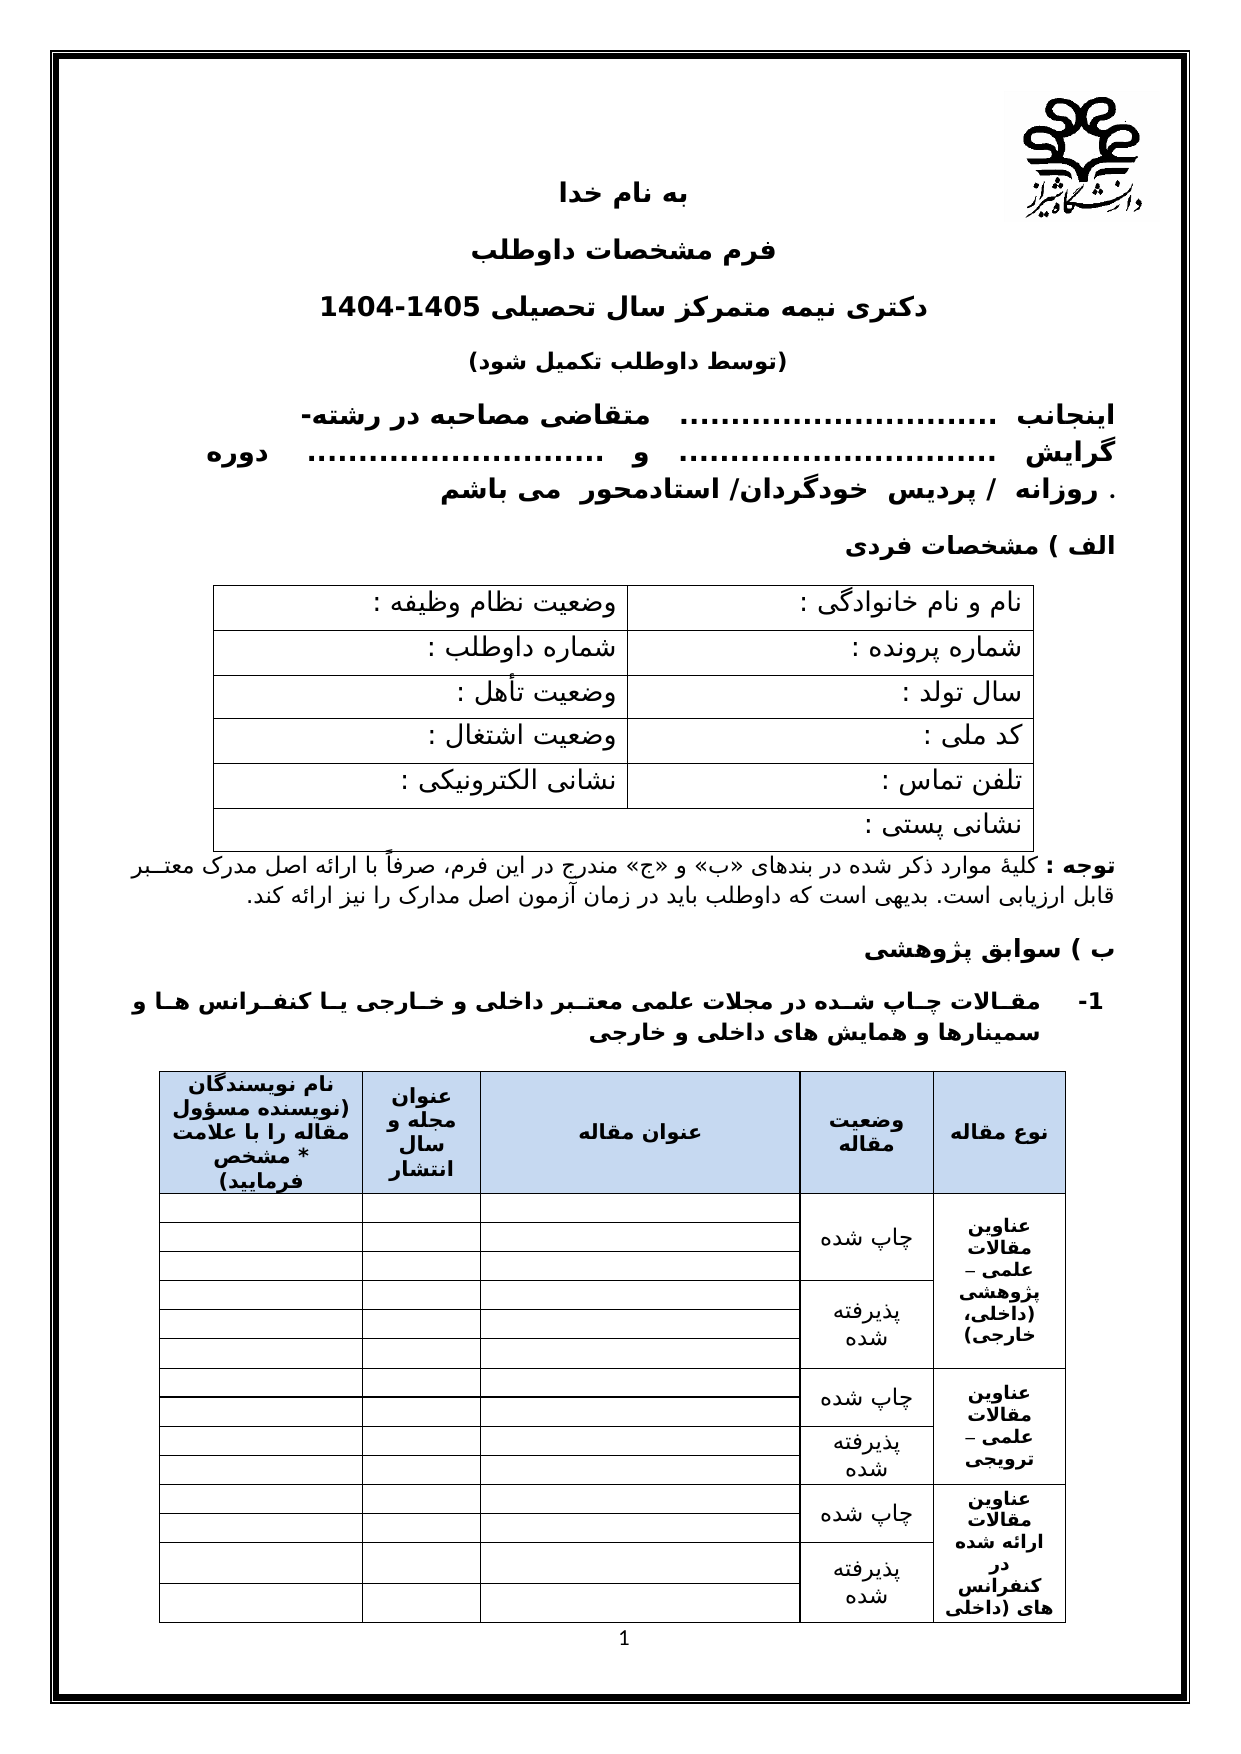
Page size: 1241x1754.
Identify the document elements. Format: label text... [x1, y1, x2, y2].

table_cell پذیرفته شده [801, 1281, 933, 1367]
table_cell [160, 1223, 362, 1251]
table_cell [481, 1252, 799, 1280]
table_cell [363, 1223, 480, 1251]
table_cell سال تولد : [628, 676, 1033, 718]
table_cell عناوین مقالات علمی – پژوهشی (داخلی، خارجی) [934, 1194, 1065, 1367]
text فرم مشخصات داوطلب [132, 234, 1116, 266]
table_cell [363, 1485, 480, 1513]
table_cell [160, 1485, 362, 1513]
table_header وضعیت نظام وظیفه : [214, 586, 627, 630]
table_header وضعیت مقاله [801, 1072, 933, 1193]
table_cell [481, 1339, 799, 1367]
table_cell نشانی الکترونیکی : [214, 764, 627, 808]
table_cell [160, 1427, 362, 1454]
table_cell [363, 1456, 480, 1484]
table_cell [160, 1543, 362, 1582]
table_cell [160, 1584, 362, 1622]
table_cell [481, 1543, 799, 1582]
table_header عنوان مقاله [481, 1072, 799, 1193]
table_cell پذیرفته شده [801, 1427, 933, 1484]
text به نام خدا [132, 177, 1004, 208]
table_cell [481, 1369, 799, 1396]
text الف ) مشخصات فردی [132, 531, 1116, 560]
table_cell [363, 1194, 480, 1222]
table_cell [160, 1339, 362, 1367]
list مقالات چاپ شده در مجلات علمی معتبر داخلی و خارجی یا کنفرانس ها و سمینارها و همایش های داخلی و خارجی [132, 988, 1078, 1046]
table_cell [363, 1252, 480, 1280]
table_cell [363, 1339, 480, 1367]
table_cell چاپ شده [801, 1194, 933, 1280]
table_cell [481, 1310, 799, 1338]
table_cell [481, 1427, 799, 1454]
table_cell [363, 1543, 480, 1582]
table_cell وضعیت اشتغال : [214, 719, 627, 763]
table_cell عناوین مقالات ارائه شده در کنفرانس های (داخلی ، خارجی) [934, 1485, 1065, 1622]
table_cell [481, 1485, 799, 1513]
table_cell [160, 1310, 362, 1338]
table_cell چاپ شده [801, 1369, 933, 1426]
table_cell تلفن تماس : [628, 764, 1033, 808]
table_cell نشانی پستی : [214, 809, 1033, 851]
table_cell [481, 1456, 799, 1484]
table_cell شماره داوطلب : [214, 631, 627, 675]
table_header نام و نام خانوادگی : [628, 586, 1033, 630]
table_cell [363, 1369, 480, 1396]
table_cell شماره پرونده : [628, 631, 1033, 675]
picture [1004, 91, 1160, 222]
table_cell وضعیت تأهل : [214, 676, 627, 718]
table_cell [160, 1194, 362, 1222]
table_cell [160, 1252, 362, 1280]
table_cell [363, 1514, 480, 1542]
table_cell [481, 1514, 799, 1542]
text دکتری نیمه متمرکز سال تحصیلی 1405-1404 [132, 291, 1116, 323]
text ب ) سوابق پژوهشی [132, 934, 1116, 963]
table_cell [160, 1514, 362, 1542]
table_cell [363, 1281, 480, 1309]
table_header نوع مقاله [934, 1072, 1065, 1193]
table_cell [160, 1369, 362, 1396]
text اینجانب ............................... متقاضی مصاحبه در رشته- گرایش ............................... و ............................. دوره روزانه / پردیس خودگردان/ استادمحور می باشم . [75, 399, 1116, 505]
text توجه : کلیۀ موارد ذکر شده در بندهای «ب» و «ج» مندرج در این فرم، صرفاً با ارائه اصل مدرک معتبر قابل ارزیابی است. بدیهی است که داوطلب باید در زمان آزمون اصل مدارک را نیز ارائه کند. [132, 852, 1116, 909]
table_cell پذیرفته شده [801, 1543, 933, 1622]
table_cell چاپ شده [801, 1485, 933, 1542]
table_header نام نویسندگان (نویسنده مسؤول مقاله را با علامت * مشخص فرمایید) [160, 1072, 362, 1193]
text (توسط داوطلب تکمیل شود) [132, 348, 1116, 375]
table_cell عناوین مقالات علمی – ترویجی [934, 1369, 1065, 1484]
table_cell [481, 1281, 799, 1309]
table_cell [363, 1584, 480, 1622]
table_cell [481, 1584, 799, 1622]
table_cell کد ملی : [628, 719, 1033, 763]
table_cell [160, 1398, 362, 1426]
table_cell [160, 1281, 362, 1309]
table_header عنوان مجله و سال انتشار [363, 1072, 480, 1193]
table_cell [481, 1398, 799, 1426]
table_cell [363, 1427, 480, 1454]
table_cell [481, 1223, 799, 1251]
table_cell [363, 1398, 480, 1426]
table_cell [481, 1194, 799, 1222]
table_cell [160, 1456, 362, 1484]
table_cell [363, 1310, 480, 1338]
